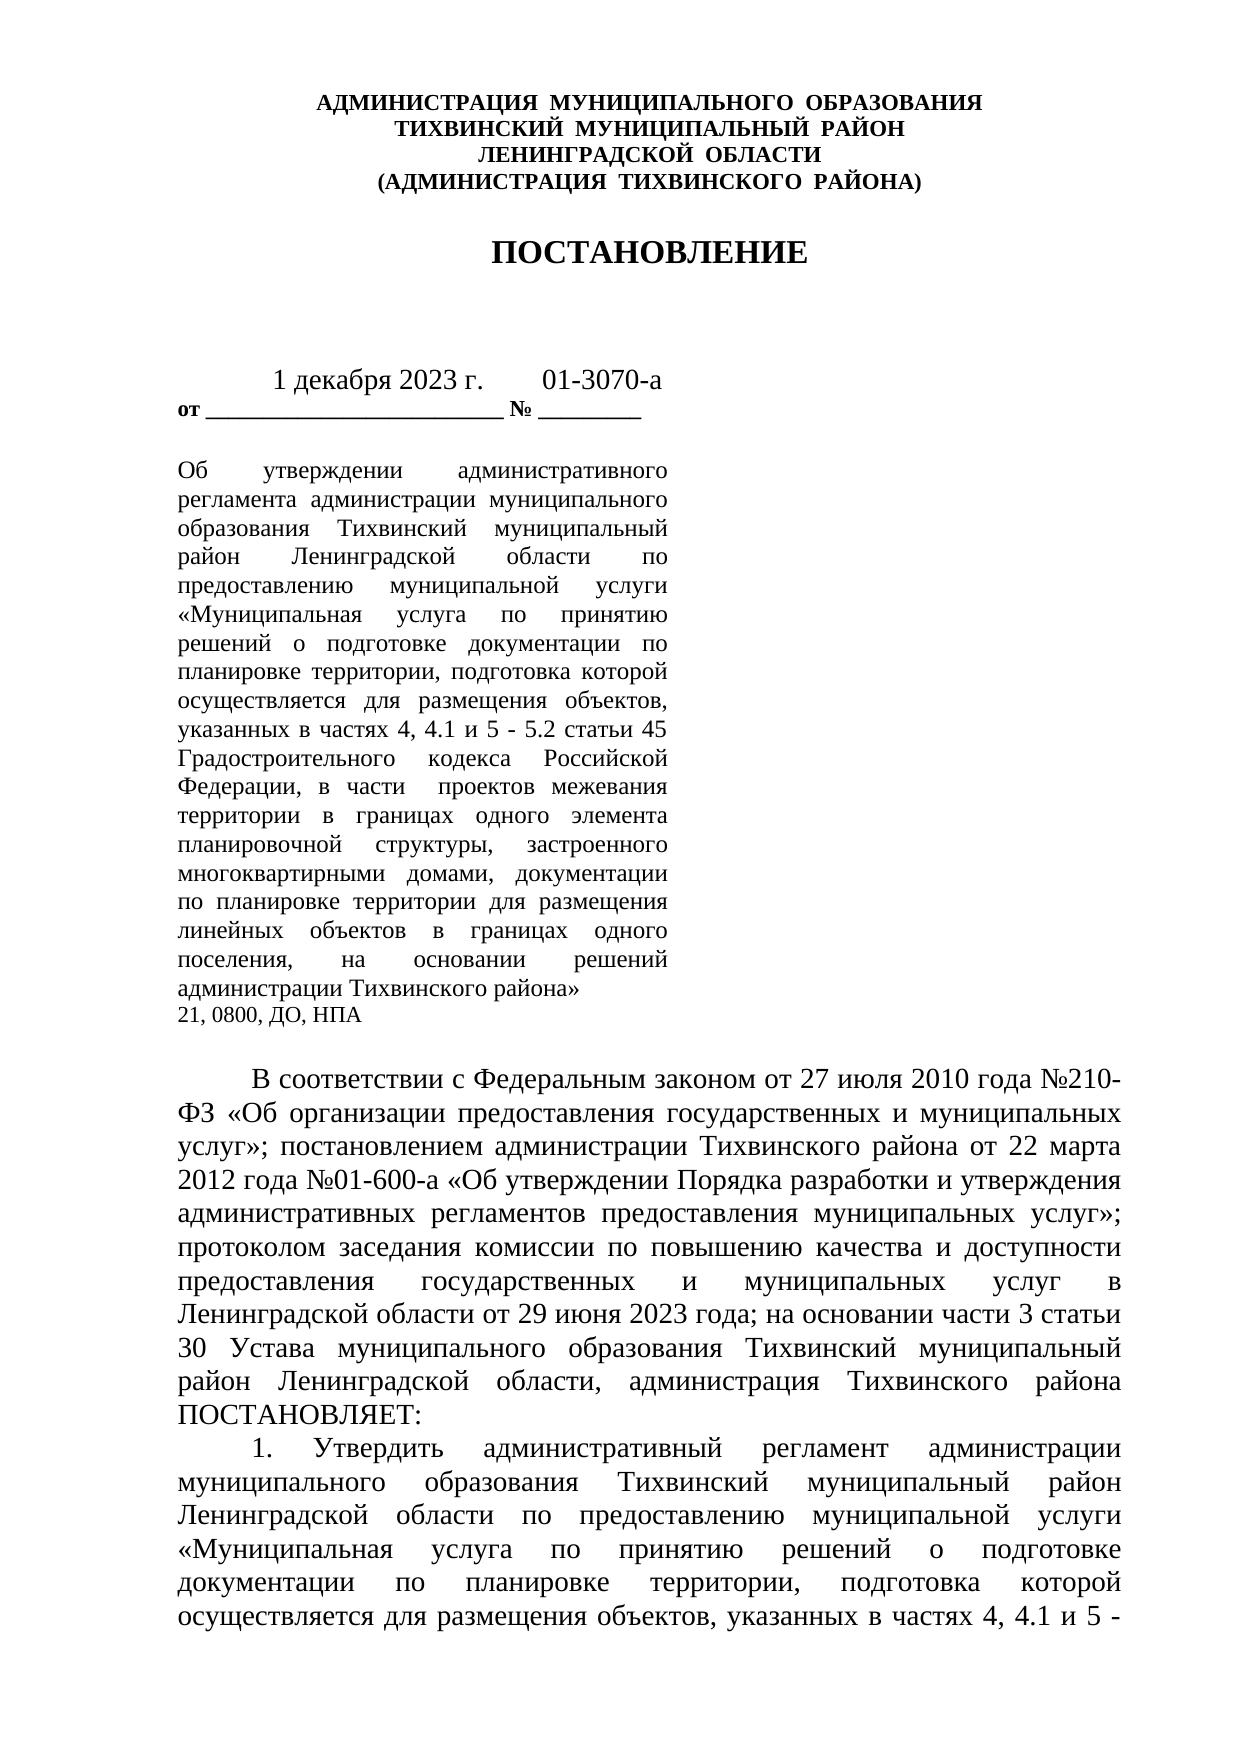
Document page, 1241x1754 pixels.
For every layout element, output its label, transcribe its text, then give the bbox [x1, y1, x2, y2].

text ТИХВИНСКИЙ МУНИЦИПАЛЬНЫЙ РАЙОН [177, 115, 1122, 141]
text 21, 0800, ДО, НПА [177, 1001, 1122, 1028]
text от __________________________ № _________ [177, 395, 1122, 422]
text В соответствии с Федеральным законом от 27 июля 2010 года №210- ФЗ «Об организации предоставления государственных и муниципальных услуг»; постановлением администрации Тихвинского района от 22 марта 2012 года №01-600-а «Об утверждении Порядка разработки и утверждения административных регламентов предоставления муниципальных услуг»; протоколом заседания комиссии по повышению качества и доступности предоставления государственных и муниципальных услуг в Ленинградской области от 29 июня 2023 года; на основании части 3 статьи 30 Устава муниципального образования Тихвинский муниципальный район Ленинградской области, администрация Тихвинского района ПОСТАНОВЛЯЕТ: [177, 1061, 1122, 1430]
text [177, 1430, 1122, 1632]
text ПОСТАНОВЛЕНИЕ [177, 232, 1122, 271]
table_header Об утверждении административного регламента администрации муниципального образования Тихвинский муниципальный район Ленинградской области по предоставлению муниципальной услуги «Муниципальная услуга по принятию решений о подготовке документации по планировке территории, подготовка которой осуществляется для размещения объектов, указанных в частях 4, 4.1 и 5 - 5.2 статьи 45 Градостроительного кодекса Российской Федерации, в части проектов межевания территории в границах одного элемента планировочной структуры, застроенного многоквартирными домами, документации по планировке территории для размещения линейных объектов в границах одного поселения, на основании решений администрации Тихвинского района» [166, 455, 679, 1001]
text (АДМИНИСТРАЦИЯ ТИХВИНСКОГО РАЙОНА) [177, 168, 1122, 194]
text 1 декабря 2023 г. 01-3070-а [177, 362, 1122, 395]
text ЛЕНИНГРАДСКОЙ ОБЛАСТИ [177, 141, 1122, 168]
subtitle АДМИНИСТРАЦИЯ МУНИЦИПАЛЬНОГО ОБРАЗОВАНИЯ [177, 89, 1122, 115]
